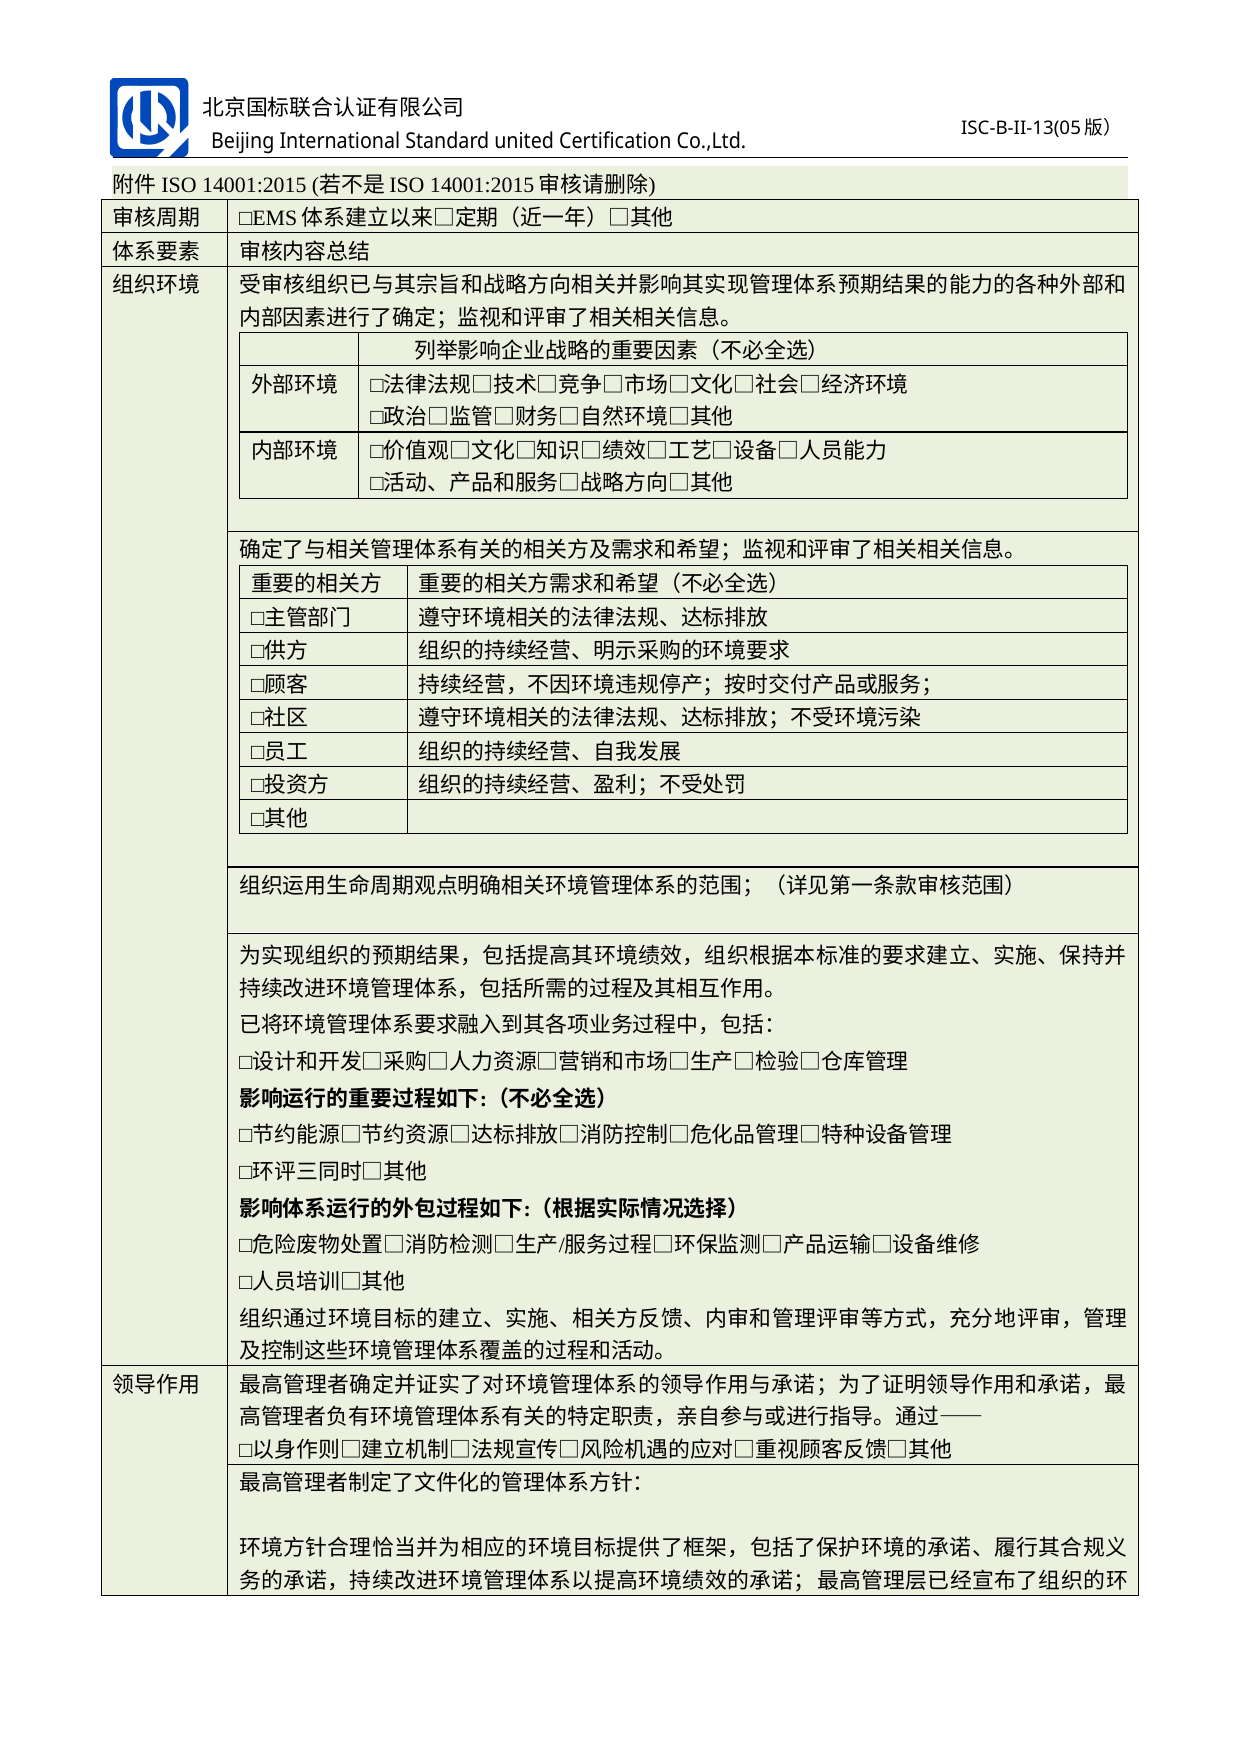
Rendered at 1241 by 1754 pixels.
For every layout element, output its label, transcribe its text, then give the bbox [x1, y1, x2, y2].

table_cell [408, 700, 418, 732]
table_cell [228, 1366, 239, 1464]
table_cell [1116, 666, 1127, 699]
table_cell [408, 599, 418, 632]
table_cell 领导作用 [102, 1366, 227, 1595]
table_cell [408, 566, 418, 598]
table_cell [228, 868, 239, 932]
table_cell 受审核组织已与其宗旨和战略方向相关并影响其实现管理体系预期结果的能力的各种外部和内部因素进行了确定；监视和评审了相关相关信息。 [240, 433, 358, 498]
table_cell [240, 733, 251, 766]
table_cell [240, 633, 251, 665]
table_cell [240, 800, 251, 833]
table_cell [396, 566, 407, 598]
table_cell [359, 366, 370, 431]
text 附件 ISO 14001:2015 (若不是ISO 14001:2015审核请删除) [112, 166, 1128, 199]
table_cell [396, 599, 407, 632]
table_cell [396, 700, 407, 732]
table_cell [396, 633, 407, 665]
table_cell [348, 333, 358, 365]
picture [109, 78, 189, 158]
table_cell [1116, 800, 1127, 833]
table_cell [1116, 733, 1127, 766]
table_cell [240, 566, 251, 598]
table_cell 受审核组织已与其宗旨和战略方向相关并影响其实现管理体系预期结果的能力的各种外部和内部因素进行了确定；监视和评审了相关相关信息。 [359, 433, 1127, 498]
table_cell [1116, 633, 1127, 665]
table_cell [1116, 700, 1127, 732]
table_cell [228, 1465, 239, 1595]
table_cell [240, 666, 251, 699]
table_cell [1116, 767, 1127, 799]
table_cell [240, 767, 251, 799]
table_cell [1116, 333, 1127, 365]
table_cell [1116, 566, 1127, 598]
table_cell 组织环境 [102, 267, 227, 1365]
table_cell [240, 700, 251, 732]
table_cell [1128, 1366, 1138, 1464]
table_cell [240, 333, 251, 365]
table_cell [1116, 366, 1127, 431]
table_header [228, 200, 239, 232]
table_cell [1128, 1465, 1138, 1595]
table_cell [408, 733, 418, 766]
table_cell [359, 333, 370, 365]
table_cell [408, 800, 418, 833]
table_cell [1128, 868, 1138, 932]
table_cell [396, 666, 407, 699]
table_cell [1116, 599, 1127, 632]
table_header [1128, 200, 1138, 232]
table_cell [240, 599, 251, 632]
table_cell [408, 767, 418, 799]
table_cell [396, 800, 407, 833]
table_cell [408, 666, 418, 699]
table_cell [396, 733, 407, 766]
table_cell 受审核组织已与其宗旨和战略方向相关并影响其实现管理体系预期结果的能力的各种外部和内部因素进行了确定；监视和评审了相关相关信息。 [240, 366, 358, 431]
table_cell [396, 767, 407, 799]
table_cell 为实现组织的预期结果，包括提高其环境绩效，组织根据本标准的要求建立、实施、保持并持续改进环境管理体系，包括所需的过程及其相互作用。 已将环境管理体系要求融入到其各项业务过程中，包括： □设计和开发□采购□人力资源□营销和市场□生产□检验□仓库管理 影响运行的重要过程如下:（不必全选） □节约能源□节约资源□达标排放□消防控制□危化品管理□特种设备管理 □环评三同时□其他 影响体系运行的外包过程如下:（根据实际情况选择） □危险废物处置□消防检测□生产/服务过程□环保监测□产品运输□设备维修 □人员培训□其他 组织通过环境目标的建立、实施、相关方反馈、内审和管理评审等方式，充分地评审，管理及控制这些环境管理体系覆盖的过程和活动。 [228, 934, 1138, 1365]
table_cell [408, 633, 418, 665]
